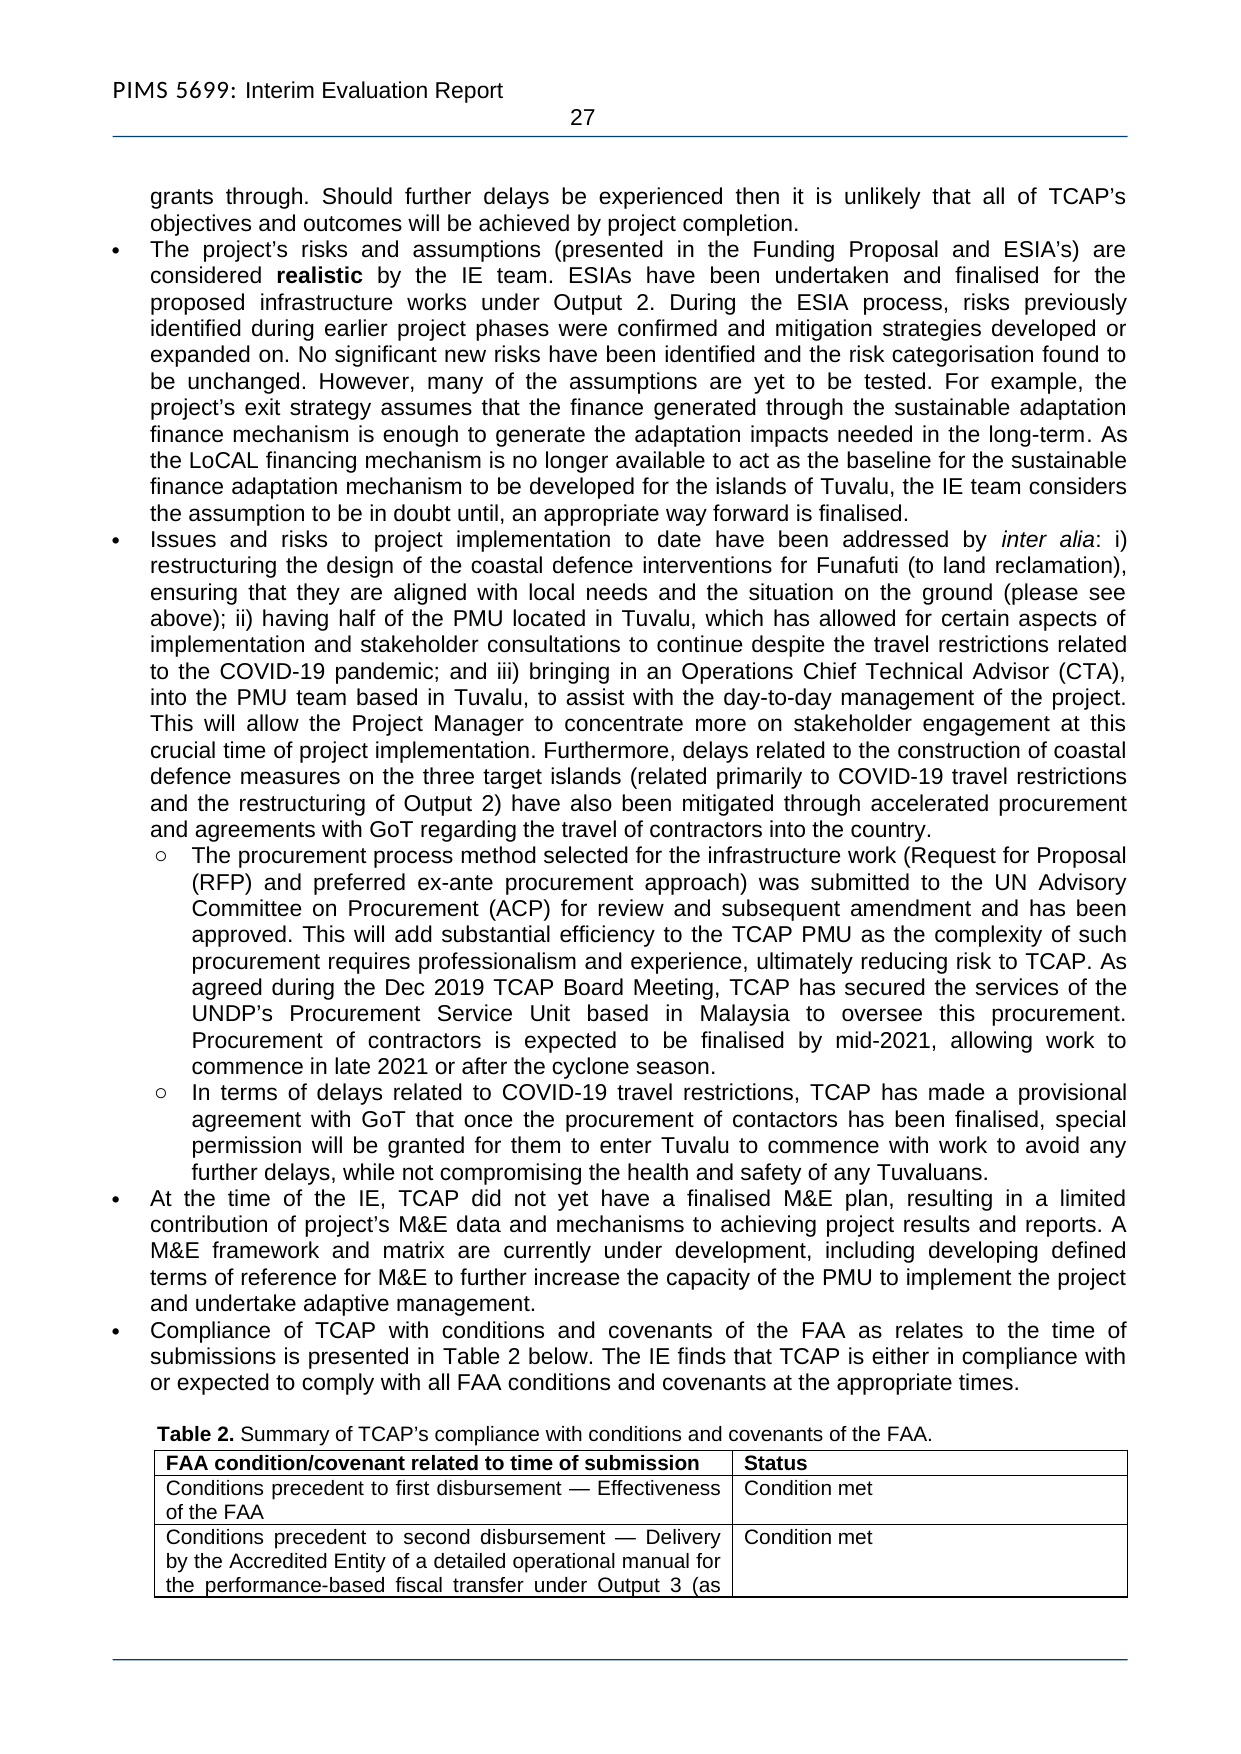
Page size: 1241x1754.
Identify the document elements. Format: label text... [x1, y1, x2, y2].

table_cell Conditions precedent to first disbursement — Effectiveness of the FAA [155, 1476, 732, 1523]
text At the time of the IE, TCAP did not yet have a finalised M&E plan, resulting in a limited contribution of project’s M&E data and mechanisms to achieving project results and reports. A M&E framework and matrix are currently under development, including developing defined terms of reference for M&E to further increase the capacity of the PMU to implement the project and undertake adaptive management. [112, 1185, 1128, 1317]
table_cell Condition met [733, 1525, 1127, 1596]
table_header Status [733, 1451, 1127, 1474]
text Issues and risks to project implementation to date have been addressed by inter alia: i) restructuring the design of the coastal defence interventions for Funafuti (to land reclamation), ensuring that they are aligned with local needs and the situation on the ground (please see above); ii) having half of the PMU located in Tuvalu, which has allowed for certain aspects of implementation and stakeholder consultations to continue despite the travel restrictions related to the COVID-19 pandemic; and iii) bringing in an Operations Chief Technical Advisor (CTA), into the PMU team based in Tuvalu, to assist with the day-to-day management of the project. This will allow the Project Manager to concentrate more on stakeholder engagement at this crucial time of project implementation. Furthermore, delays related to the construction of coastal defence measures on the three target islands (related primarily to COVID-19 travel restrictions and the restructuring of Output 2) have also been mitigated through accelerated procurement and agreements with GoT regarding the travel of contractors into the country. [112, 526, 1128, 842]
table_cell Condition met [733, 1476, 1127, 1523]
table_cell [155, 1525, 732, 1596]
text Compliance of TCAP with conditions and covenants of the FAA as relates to the time of submissions is presented in Table 2 below. The IE finds that TCAP is either in compliance with or expected to comply with all FAA conditions and covenants at the appropriate times. [112, 1317, 1128, 1396]
text The procurement process method selected for the infrastructure work (Request for Proposal (RFP) and preferred ex-ante procurement approach) was submitted to the UN Advisory Committee on Procurement (ACP) for review and subsequent amendment and has been approved. This will add substantial efficiency to the TCAP PMU as the complexity of such procurement requires professionalism and experience, ultimately reducing risk to TCAP. As agreed during the Dec 2019 TCAP Board Meeting, TCAP has secured the services of the UNDP’s Procurement Service Unit based in Malaysia to oversee this procurement. Procurement of contractors is expected to be finalised by mid-2021, allowing work to commence in late 2021 or after the cyclone season. [154, 842, 1128, 1079]
text Table 2. Summary of TCAP’s compliance with conditions and covenants of the FAA. [157, 1422, 1128, 1446]
text In terms of delays related to COVID-19 travel restrictions, TCAP has made a provisional agreement with GoT that once the procurement of contactors has been finalised, special permission will be granted for them to enter Tuvalu to commence with work to avoid any further delays, while not compromising the health and safety of any Tuvaluans. [154, 1079, 1128, 1185]
text The project’s risks and assumptions (presented in the Funding Proposal and ESIA’s) are considered realistic by the IE team. ESIAs have been undertaken and finalised for the proposed infrastructure works under Output 2. During the ESIA process, risks previously identified during earlier project phases were confirmed and mitigation strategies developed or expanded on. No significant new risks have been identified and the risk categorisation found to be unchanged. However, many of the assumptions are yet to be tested. For example, the project’s exit strategy assumes that the finance generated through the sustainable adaptation finance mechanism is enough to generate the adaptation impacts needed in the long-term. As the LoCAL financing mechanism is no longer available to act as the baseline for the sustainable finance adaptation mechanism to be developed for the islands of Tuvalu, the IE team considers the assumption to be in doubt until, an appropriate way forward is finalised. [112, 236, 1128, 526]
table_header FAA condition/covenant related to time of submission [155, 1451, 732, 1474]
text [112, 183, 1128, 236]
